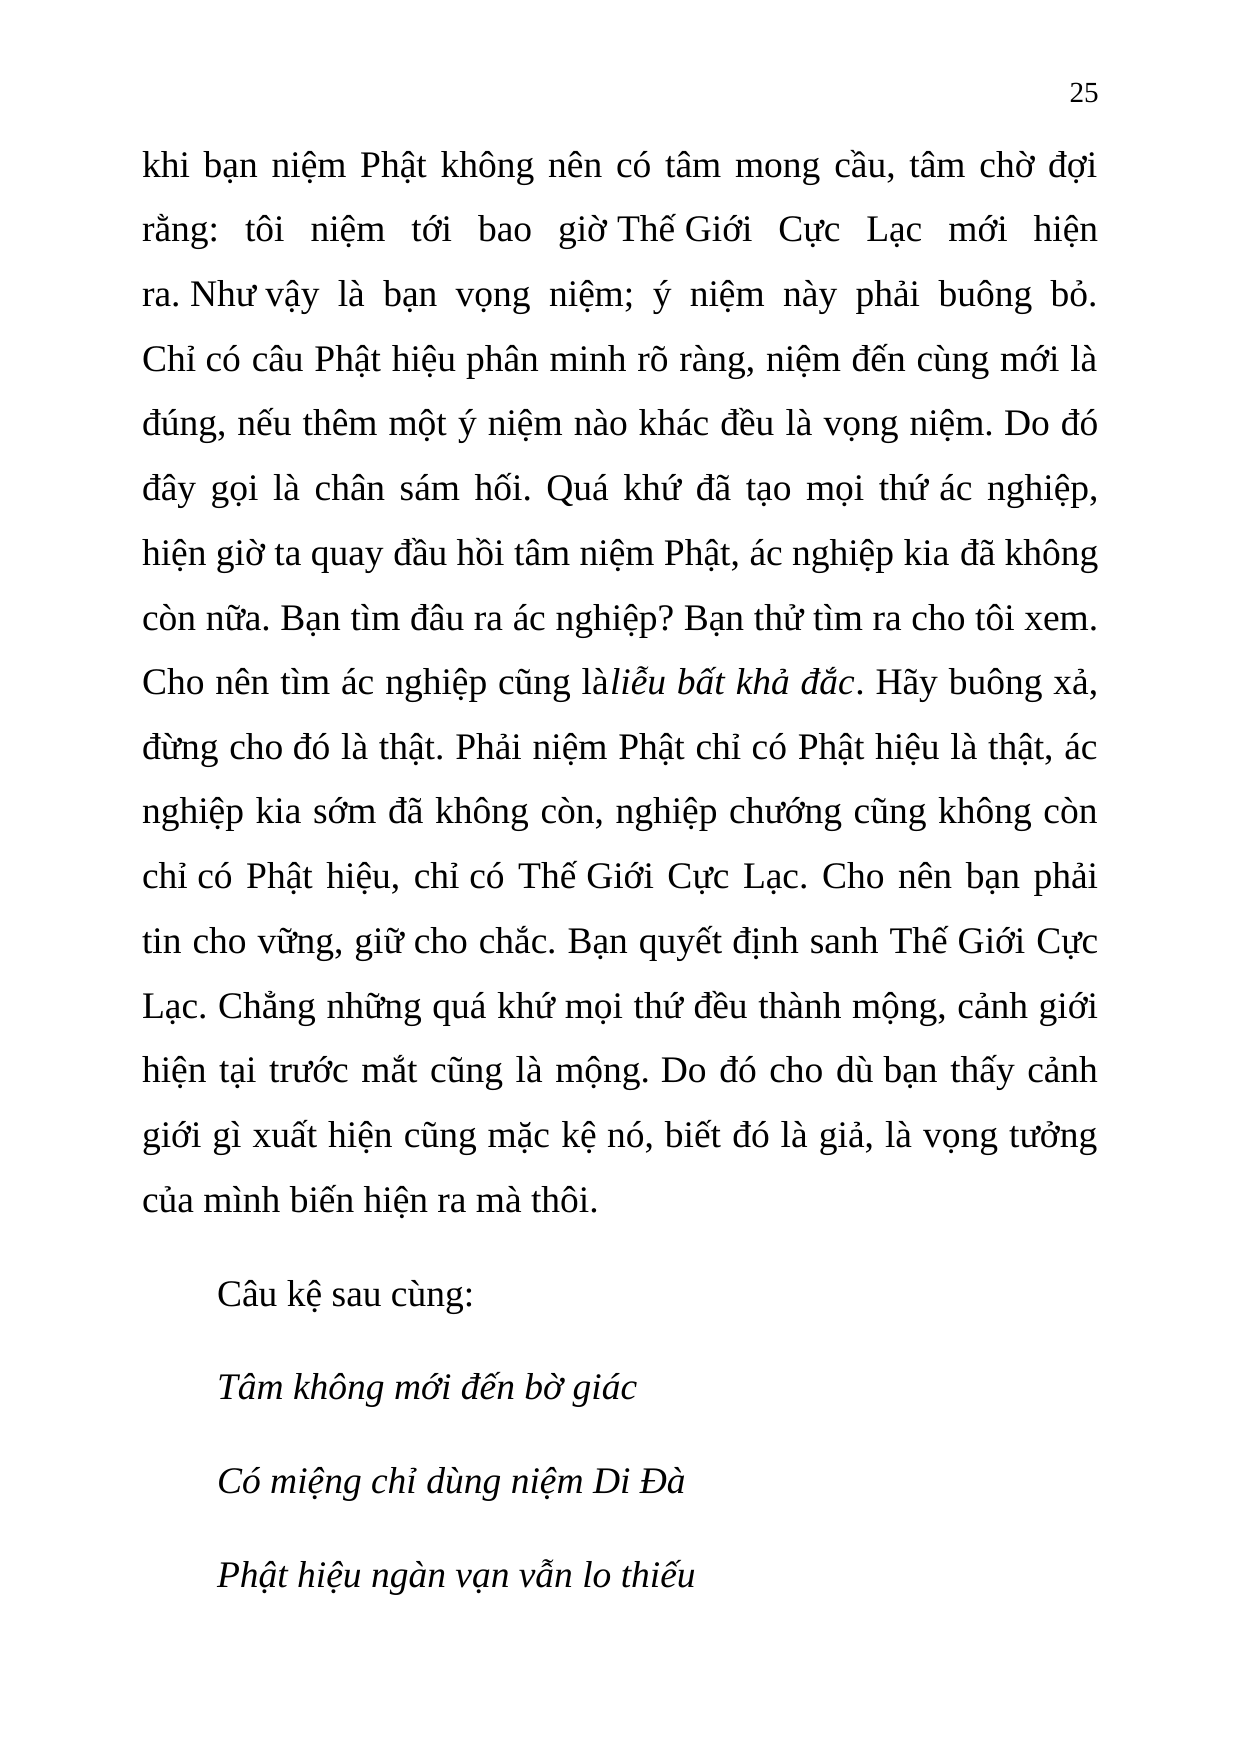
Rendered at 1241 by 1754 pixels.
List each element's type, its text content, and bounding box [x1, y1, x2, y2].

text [142, 142, 1098, 1220]
text Có miệng chỉ dùng niệm Di Đà [217, 1459, 1098, 1502]
text Phật hiệu ngàn vạn vẫn lo thiếu [217, 1552, 1098, 1596]
text Câu kệ sau cùng: [142, 1271, 1098, 1314]
text Tâm không mới đến bờ giác [142, 1365, 1098, 1408]
